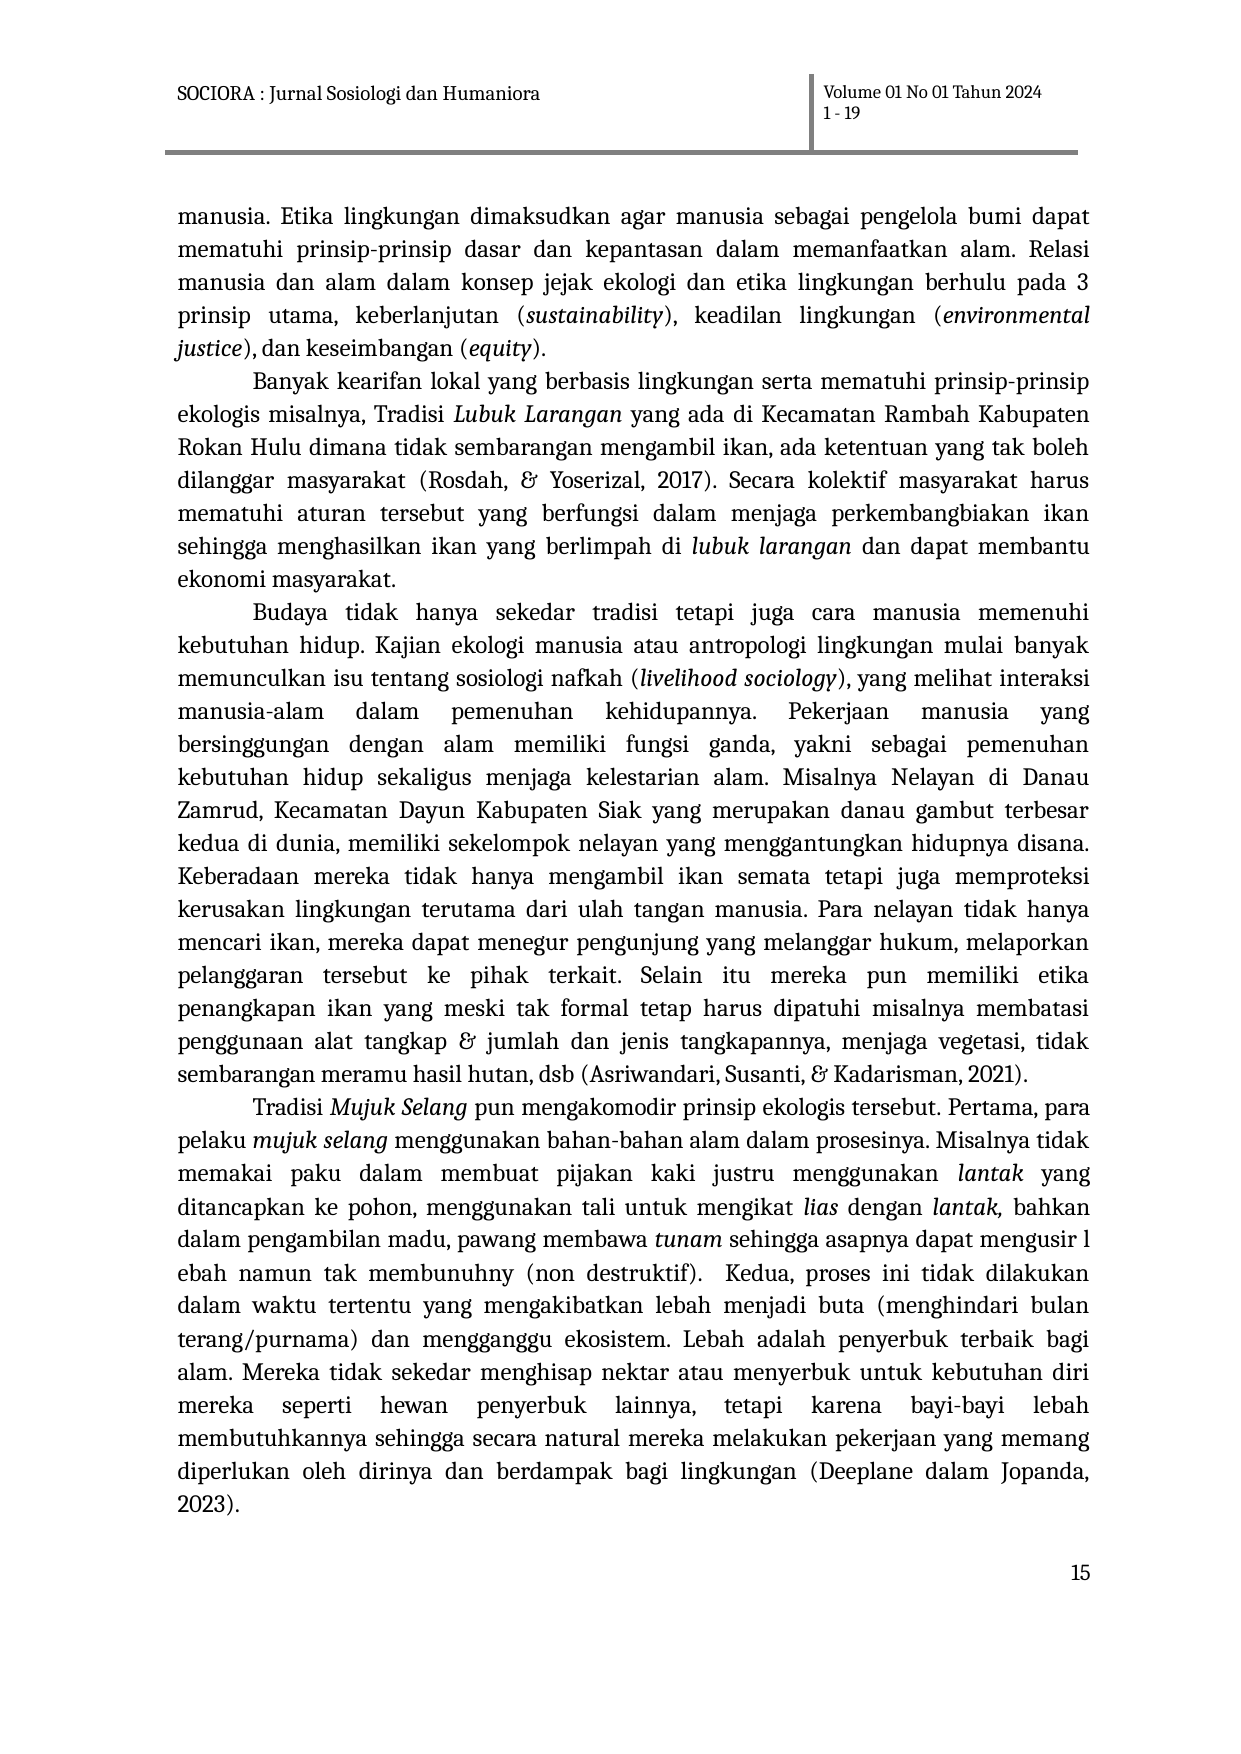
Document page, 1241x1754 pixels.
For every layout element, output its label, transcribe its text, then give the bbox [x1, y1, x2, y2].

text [177, 202, 1090, 363]
text Banyak kearifan lokal yang berbasis lingkungan serta mematuhi prinsip-prinsip ekologis misalnya, Tradisi Lubuk Larangan yang ada di Kecamatan Rambah Kabupaten Rokan Hulu dimana tidak sembarangan mengambil ikan, ada ketentuan yang tak boleh dilanggar masyarakat (Rosdah, & Yoserizal, 2017). Secara kolektif masyarakat harus mematuhi aturan tersebut yang berfungsi dalam menjaga perkembangbiakan ikan sehingga menghasilkan ikan yang berlimpah di lubuk larangan dan dapat membantu ekonomi masyarakat. [177, 367, 1090, 594]
text Budaya tidak hanya sekedar tradisi tetapi juga cara manusia memenuhi kebutuhan hidup. Kajian ekologi manusia atau antropologi lingkungan mulai banyak memunculkan isu tentang sosiologi nafkah (livelihood sociology), yang melihat interaksi manusia-alam dalam pemenuhan kehidupannya. Pekerjaan manusia yang bersinggungan dengan alam memiliki fungsi ganda, yakni sebagai pemenuhan kebutuhan hidup sekaligus menjaga kelestarian alam. Misalnya Nelayan di Danau Zamrud, Kecamatan Dayun Kabupaten Siak yang merupakan danau gambut terbesar kedua di dunia, memiliki sekelompok nelayan yang menggantungkan hidupnya disana. Keberadaan mereka tidak hanya mengambil ikan semata tetapi juga memproteksi kerusakan lingkungan terutama dari ulah tangan manusia. Para nelayan tidak hanya mencari ikan, mereka dapat menegur pengunjung yang melanggar hukum, melaporkan pelanggaran tersebut ke pihak terkait. Selain itu mereka pun memiliki etika penangkapan ikan yang meski tak formal tetap harus dipatuhi misalnya membatasi penggunaan alat tangkap & jumlah dan jenis tangkapannya, menjaga vegetasi, tidak sembarangan meramu hasil hutan, dsb (Asriwandari, Susanti, & Kadarisman, 2021). [177, 598, 1090, 1089]
text Tradisi Mujuk Selang pun mengakomodir prinsip ekologis tersebut. Pertama, para pelaku mujuk selang menggunakan bahan-bahan alam dalam prosesinya. Misalnya tidak memakai paku dalam membuat pijakan kaki justru menggunakan lantak yang ditancapkan ke pohon, menggunakan tali untuk mengikat lias dengan lantak, bahkan dalam pengambilan madu, pawang membawa tunam sehingga asapnya dapat mengusir lebah namun tak membunuhny (non destruktif). Kedua, proses ini tidak dilakukan dalam waktu tertentu yang mengakibatkan lebah menjadi buta (menghindari bulan terang/purnama) dan mengganggu ekosistem. Lebah adalah penyerbuk terbaik bagi alam. Mereka tidak sekedar menghisap nektar atau menyerbuk untuk kebutuhan diri mereka seperti hewan penyerbuk lainnya, tetapi karena bayi-bayi lebah membutuhkannya sehingga secara natural mereka melakukan pekerjaan yang memang diperlukan oleh dirinya dan berdampak bagi lingkungan (Deeplane dalam Jopanda, 2023). [177, 1093, 1090, 1518]
